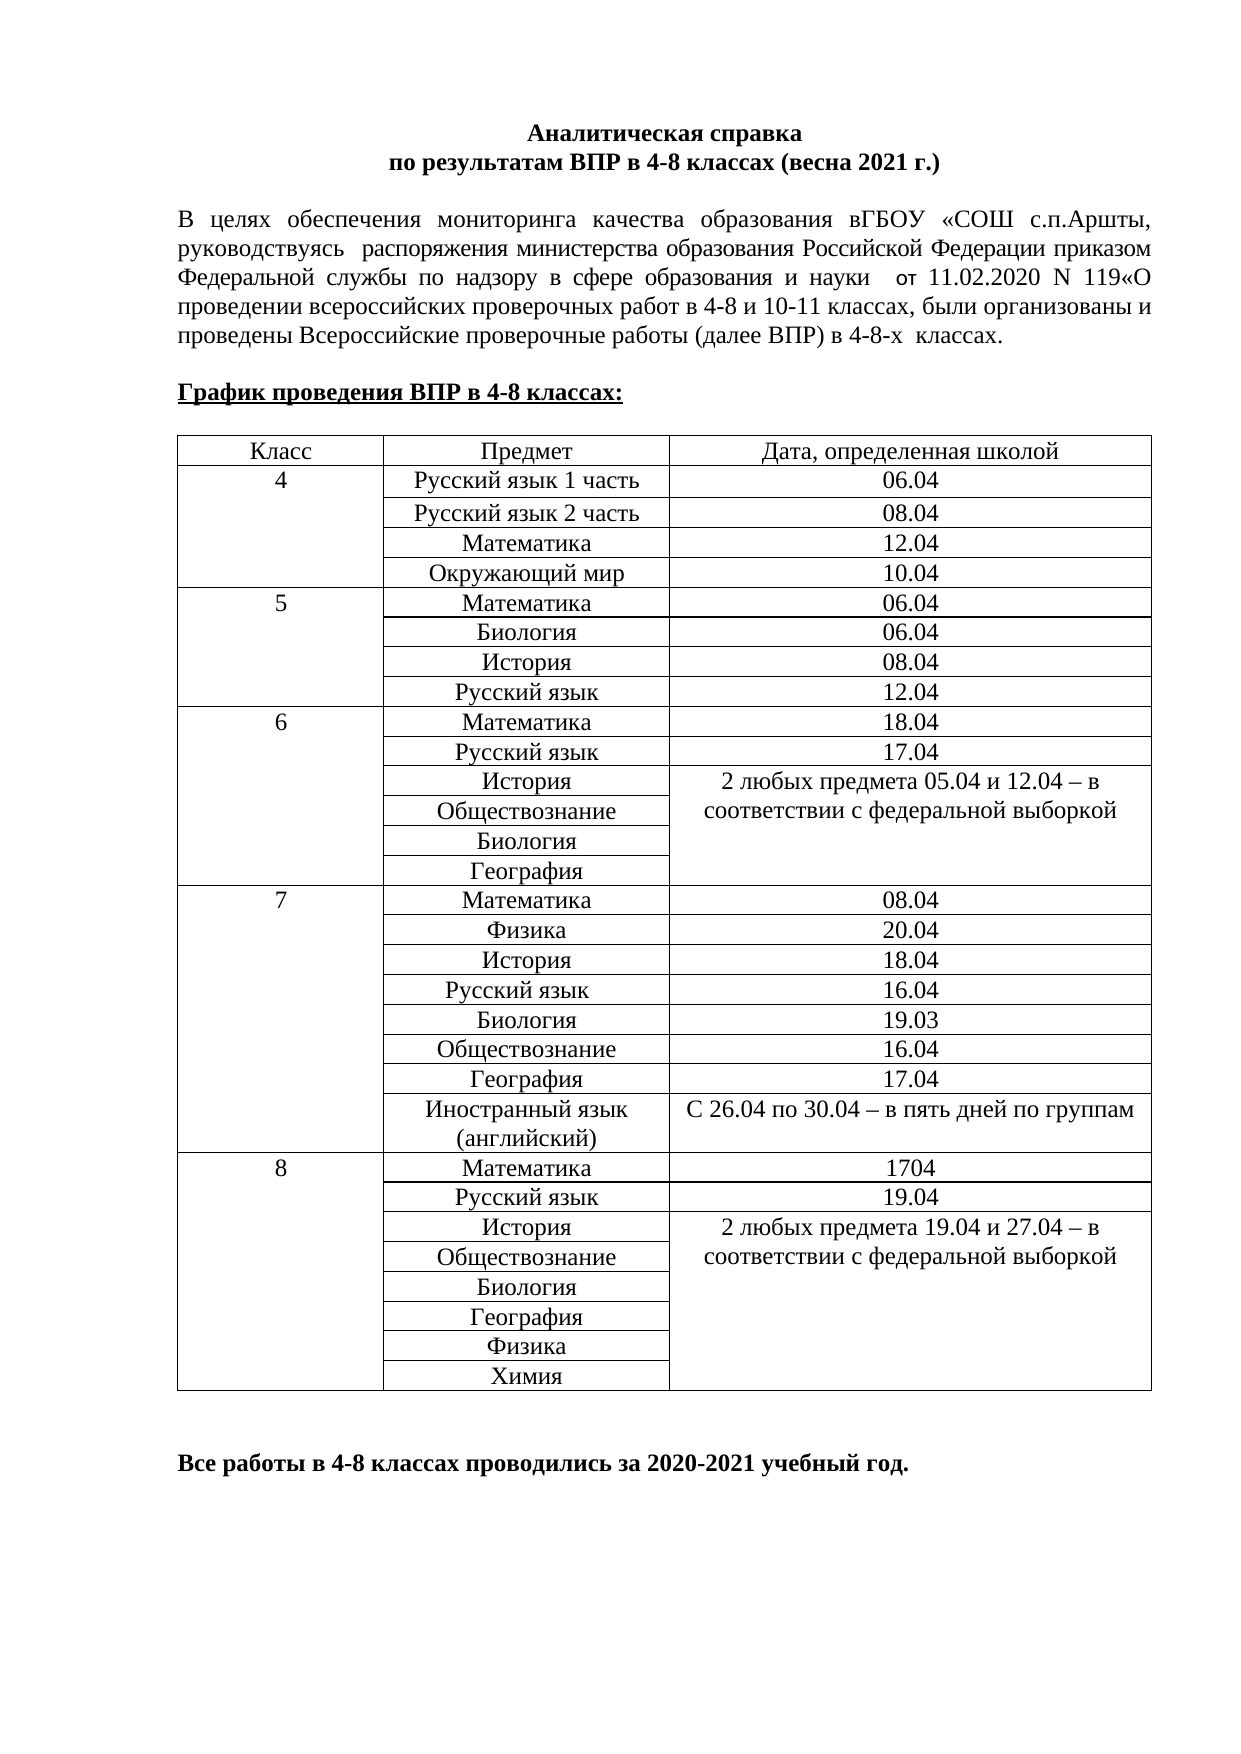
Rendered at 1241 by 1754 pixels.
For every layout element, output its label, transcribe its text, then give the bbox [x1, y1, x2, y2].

table_cell Иностранный язык (английский) [384, 1094, 669, 1152]
table_cell История [384, 647, 669, 676]
table_cell География [384, 1302, 669, 1330]
table_cell Биология [384, 826, 669, 855]
table_cell 18.04 [670, 707, 1151, 736]
table_cell Русский язык 2 часть [384, 498, 669, 527]
table_cell 17.04 [670, 1064, 1151, 1093]
text График проведения ВПР в 4-8 классах: [177, 377, 1152, 406]
table_cell 18.04 [670, 945, 1151, 974]
table_cell 20.04 [670, 915, 1151, 944]
table_cell Химия [384, 1361, 669, 1390]
table_cell 12.04 [670, 677, 1151, 706]
table_cell Обществознание [384, 1242, 669, 1271]
text Все работы в 4-8 классах проводились за 2020-2021 учебный год. [177, 1448, 1152, 1477]
table_cell 12.04 [670, 528, 1151, 557]
table_header Предмет [384, 436, 669, 464]
table_cell Математика [384, 707, 669, 736]
table_cell 6 [178, 707, 383, 884]
table_cell С 26.04 по 30.04 – в пять дней по группам [670, 1094, 1151, 1152]
table_cell 2 любых предмета 19.04 и 27.04 – в соответствии с федеральной выборкой [670, 1212, 1151, 1390]
table_cell 1704 [670, 1153, 1151, 1181]
text Аналитическая справка [177, 118, 1152, 147]
table_cell 08.04 [670, 647, 1151, 676]
table_cell Математика [384, 528, 669, 557]
table_cell 19.04 [670, 1183, 1151, 1211]
table_header Дата, определенная школой [670, 436, 1151, 464]
table_cell Математика [384, 886, 669, 914]
table_cell 2 любых предмета 05.04 и 12.04 – в соответствии с федеральной выборкой [670, 766, 1151, 884]
table_cell 06.04 [670, 618, 1151, 646]
table_cell Русский язык [384, 677, 669, 706]
table_cell Математика [384, 588, 669, 616]
table_cell Русский язык [384, 975, 669, 1004]
table_cell 5 [178, 588, 383, 706]
table_cell 10.04 [670, 558, 1151, 587]
table_cell Математика [384, 1153, 669, 1181]
table_cell Физика [384, 915, 669, 944]
table_cell 8 [178, 1153, 383, 1390]
table_cell 4 [178, 466, 383, 587]
table_cell 08.04 [670, 886, 1151, 914]
table_cell 17.04 [670, 737, 1151, 765]
table_header Класс [178, 436, 383, 464]
table_cell Обществознание [384, 1035, 669, 1063]
table_cell Биология [384, 618, 669, 646]
table_cell Русский язык [384, 1183, 669, 1211]
text В целях обеспечения мониторинга качества образования вГБОУ «СОШ с.п.Аршты, руководствуясь распоряжения министерства образования Российской Федерации приказом Федеральной службы по надзору в сфере образования и науки от 11.02.2020 N 119«О проведении всероссийских проверочных работ в 4-8 и 10-11 классах, были организованы и проведены Всероссийские проверочные работы (далее ВПР) в 4-8-х классах. [177, 204, 1152, 348]
table_cell 06.04 [670, 466, 1151, 497]
table_cell Русский язык [384, 737, 669, 765]
table_cell 19.03 [670, 1005, 1151, 1033]
table_cell История [384, 945, 669, 974]
table_cell Биология [384, 1272, 669, 1301]
table_cell 08.04 [670, 498, 1151, 527]
text по результатам ВПР в 4-8 классах (весна 2021 г.) [177, 147, 1152, 176]
table_cell 16.04 [670, 975, 1151, 1004]
table_cell История [384, 766, 669, 795]
table_cell География [384, 1064, 669, 1093]
table_cell Биология [384, 1005, 669, 1033]
table_cell География [384, 856, 669, 884]
table_cell 06.04 [670, 588, 1151, 616]
table_cell 16.04 [670, 1035, 1151, 1063]
table_cell Русский язык 1 часть [384, 466, 669, 497]
table_cell Обществознание [384, 796, 669, 825]
table_cell Физика [384, 1331, 669, 1360]
table_cell 7 [178, 886, 383, 1152]
table_cell История [384, 1212, 669, 1241]
table_cell Окружающий мир [384, 558, 669, 587]
